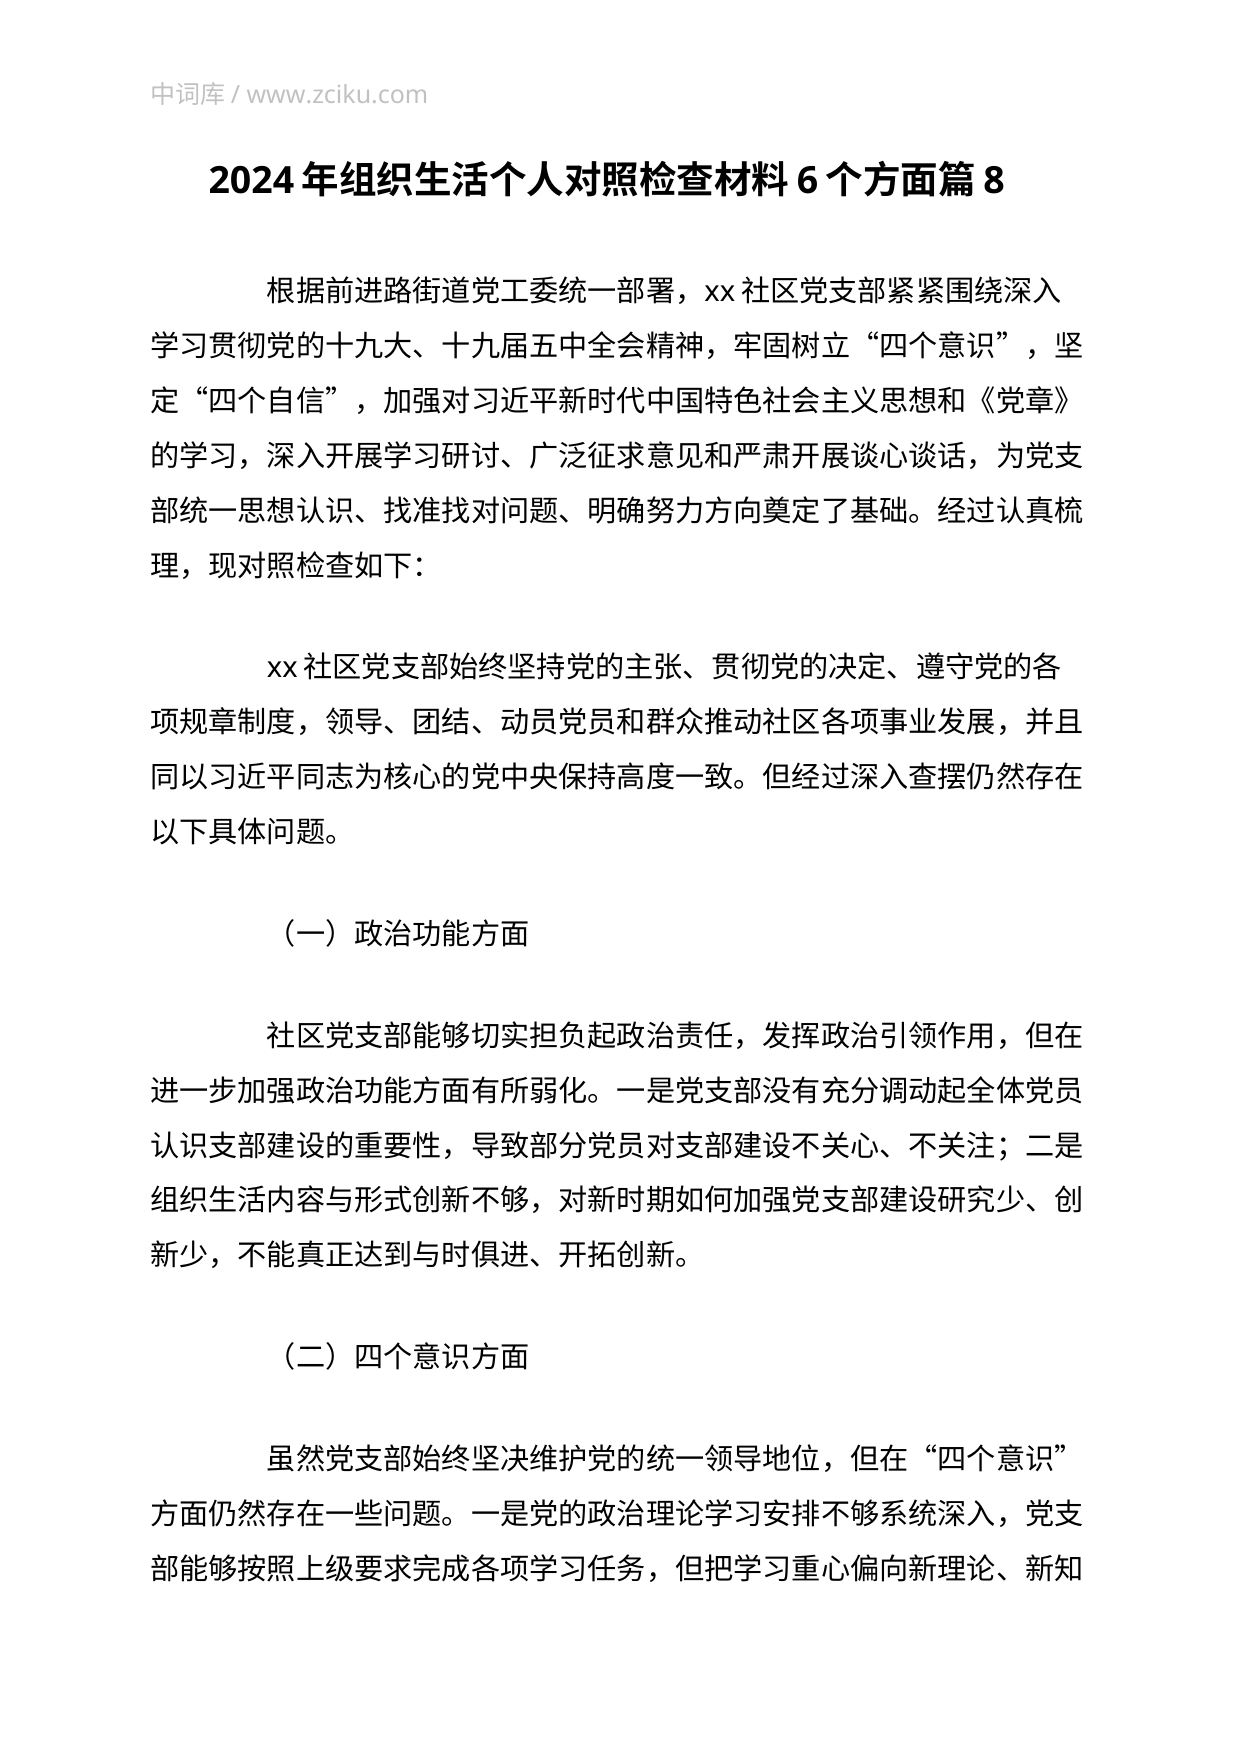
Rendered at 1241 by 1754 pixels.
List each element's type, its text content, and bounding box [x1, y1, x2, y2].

text （二）四个意识方面 [150, 1334, 1090, 1376]
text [150, 1435, 1090, 1587]
text xx社区党支部始终坚持党的主张、贯彻党的决定、遵守党的各项规章制度，领导、团结、动员党员和群众推动社区各项事业发展，并且同以习近平同志为核心的党中央保持高度一致。但经过深入查摆仍然存在以下具体问题。 [150, 644, 1090, 851]
text 2024年组织生活个人对照检查材料6个方面篇8 [150, 150, 1090, 204]
text （一）政治功能方面 [150, 911, 1090, 953]
text 根据前进路街道党工委统一部署，xx社区党支部紧紧围绕深入学习贯彻党的十九大、十九届五中全会精神，牢固树立“四个意识”，坚定“四个自信”，加强对习近平新时代中国特色社会主义思想和《党章》的学习，深入开展学习研讨、广泛征求意见和严肃开展谈心谈话，为党支部统一思想认识、找准找对问题、明确努力方向奠定了基础。经过认真梳理，现对照检查如下： [150, 268, 1090, 584]
text 社区党支部能够切实担负起政治责任，发挥政治引领作用，但在进一步加强政治功能方面有所弱化。一是党支部没有充分调动起全体党员认识支部建设的重要性，导致部分党员对支部建设不关心、不关注；二是组织生活内容与形式创新不够，对新时期如何加强党支部建设研究少、创新少，不能真正达到与时俱进、开拓创新。 [150, 1012, 1090, 1274]
